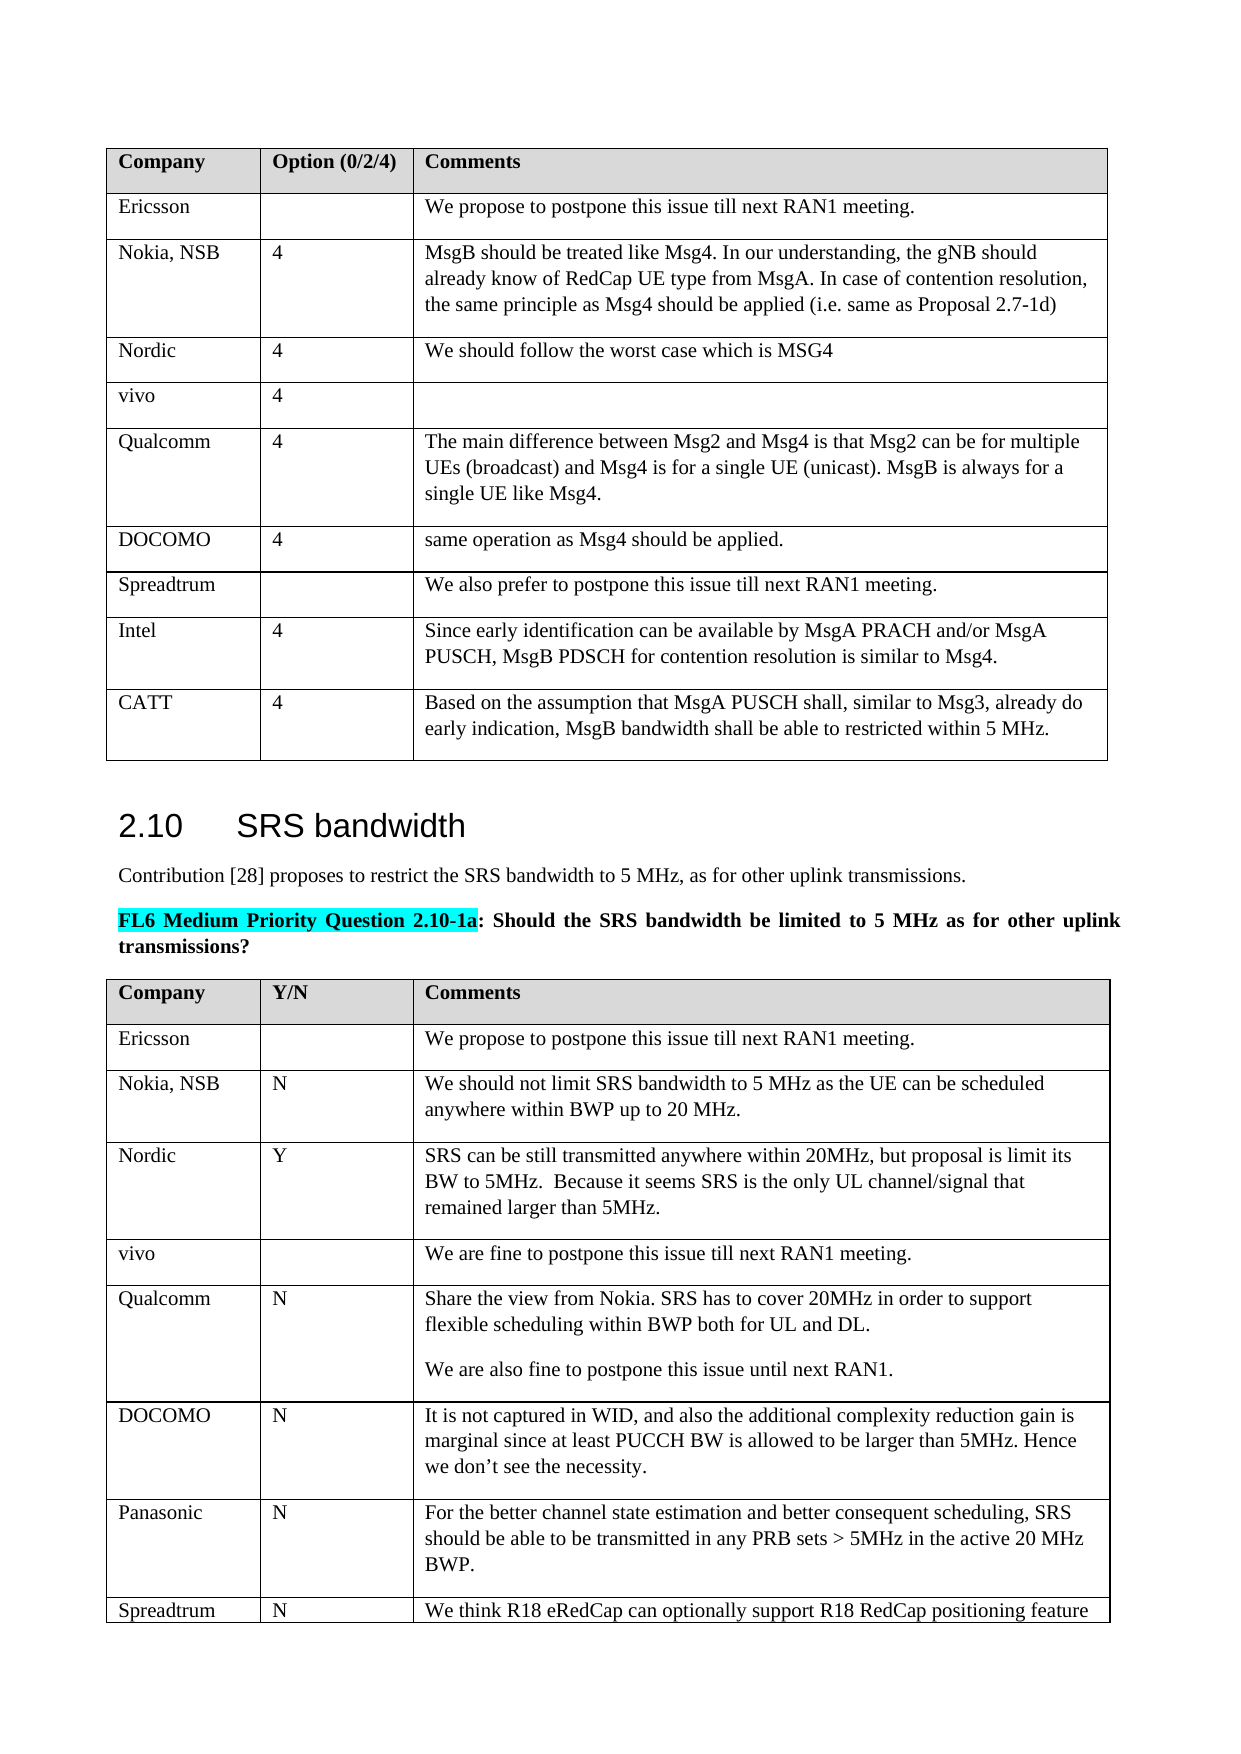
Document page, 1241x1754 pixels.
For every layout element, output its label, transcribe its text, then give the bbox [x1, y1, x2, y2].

table_cell For the better channel state estimation and better consequent scheduling, SRS should be able to be transmitted in any PRB sets > 5MHz in the active 20 MHz BWP. [414, 1500, 1109, 1597]
table_cell DOCOMO [107, 1403, 260, 1499]
table_header Company [107, 149, 260, 193]
table_header Comments [414, 149, 1107, 193]
table_cell Panasonic [107, 1500, 260, 1597]
table_cell Qualcomm [107, 1286, 260, 1401]
table_cell [261, 194, 413, 239]
table_cell 4 [261, 338, 413, 382]
table_cell Since early identification can be available by MsgA PRACH and/or MsgA PUSCH, MsgB PDSCH for contention resolution is similar to Msg4. [414, 618, 1107, 689]
table_cell The main difference between Msg2 and Msg4 is that Msg2 can be for multiple UEs (broadcast) and Msg4 is for a single UE (unicast). MsgB is always for a single UE like Msg4. [414, 429, 1107, 526]
table_cell [261, 1240, 413, 1285]
table_cell SRS can be still transmitted anywhere within 20MHz, but proposal is limit its BW to 5MHz. Because it seems SRS is the only UL channel/signal that remained larger than 5MHz. [414, 1143, 1109, 1239]
table_cell Nokia, NSB [107, 240, 260, 337]
table_cell N [261, 1071, 413, 1142]
text FL6 Medium Priority Question 2.10-1a: Should the SRS bandwidth be limited to 5 MHz as for other uplink transmissions? [118, 908, 1122, 958]
table_cell Nordic [107, 1143, 260, 1239]
table_header Y/N [261, 980, 413, 1024]
table_cell DOCOMO [107, 527, 260, 571]
table_cell 4 [261, 240, 413, 337]
table_header Company [107, 980, 260, 1024]
table_cell 4 [261, 383, 413, 428]
table_cell 4 [261, 527, 413, 571]
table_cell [414, 1598, 1109, 1622]
text Contribution [28] proposes to restrict the SRS bandwidth to 5 MHz, as for other uplink transmissions. [118, 863, 1122, 887]
table_cell We also prefer to postpone this issue till next RAN1 meeting. [414, 573, 1107, 617]
table_cell vivo [107, 383, 260, 428]
table_cell CATT [107, 690, 260, 760]
table_cell We should not limit SRS bandwidth to 5 MHz as the UE can be scheduled anywhere within BWP up to 20 MHz. [414, 1071, 1109, 1142]
table_cell 4 [261, 618, 413, 689]
table_cell N [261, 1286, 413, 1401]
table_cell N [261, 1598, 413, 1622]
table_cell 4 [261, 690, 413, 760]
table_cell Spreadtrum [107, 1598, 260, 1622]
table_cell MsgB should be treated like Msg4. In our understanding, the gNB should already know of RedCap UE type from MsgA. In case of contention resolution, the same principle as Msg4 should be applied (i.e. same as Proposal 2.7-1d) [414, 240, 1107, 337]
table_cell Intel [107, 618, 260, 689]
table_cell Based on the assumption that MsgA PUSCH shall, similar to Msg3, already do early indication, MsgB bandwidth shall be able to restricted within 5 MHz. [414, 690, 1107, 760]
text 2.10 SRS bandwidth [118, 806, 1122, 844]
table_cell 4 [261, 429, 413, 526]
table_cell Y [261, 1143, 413, 1239]
table_cell We propose to postpone this issue till next RAN1 meeting. [414, 1025, 1109, 1070]
table_cell We are fine to postpone this issue till next RAN1 meeting. [414, 1240, 1109, 1285]
table_cell Ericsson [107, 1025, 260, 1070]
table_cell [261, 1025, 413, 1070]
table_header Comments [414, 980, 1109, 1024]
table_cell Qualcomm [107, 429, 260, 526]
table_cell vivo [107, 1240, 260, 1285]
table_cell Spreadtrum [107, 573, 260, 617]
table_cell We propose to postpone this issue till next RAN1 meeting. [414, 194, 1107, 239]
table_cell Nokia, NSB [107, 1071, 260, 1142]
table_cell N [261, 1500, 413, 1597]
table_cell It is not captured in WID, and also the additional complexity reduction gain is marginal since at least PUCCH BW is allowed to be larger than 5MHz. Hence we don’t see the necessity. [414, 1403, 1109, 1499]
table_cell Share the view from Nokia. SRS has to cover 20MHz in order to support flexible scheduling within BWP both for UL and DL. We are also fine to postpone this issue until next RAN1. [414, 1286, 1109, 1401]
table_cell Nordic [107, 338, 260, 382]
table_cell [261, 573, 413, 617]
table_header Option (0/2/4) [261, 149, 413, 193]
table_cell Ericsson [107, 194, 260, 239]
table_cell N [261, 1403, 413, 1499]
table_cell same operation as Msg4 should be applied. [414, 527, 1107, 571]
table_cell [414, 383, 1107, 428]
table_cell We should follow the worst case which is MSG4 [414, 338, 1107, 382]
